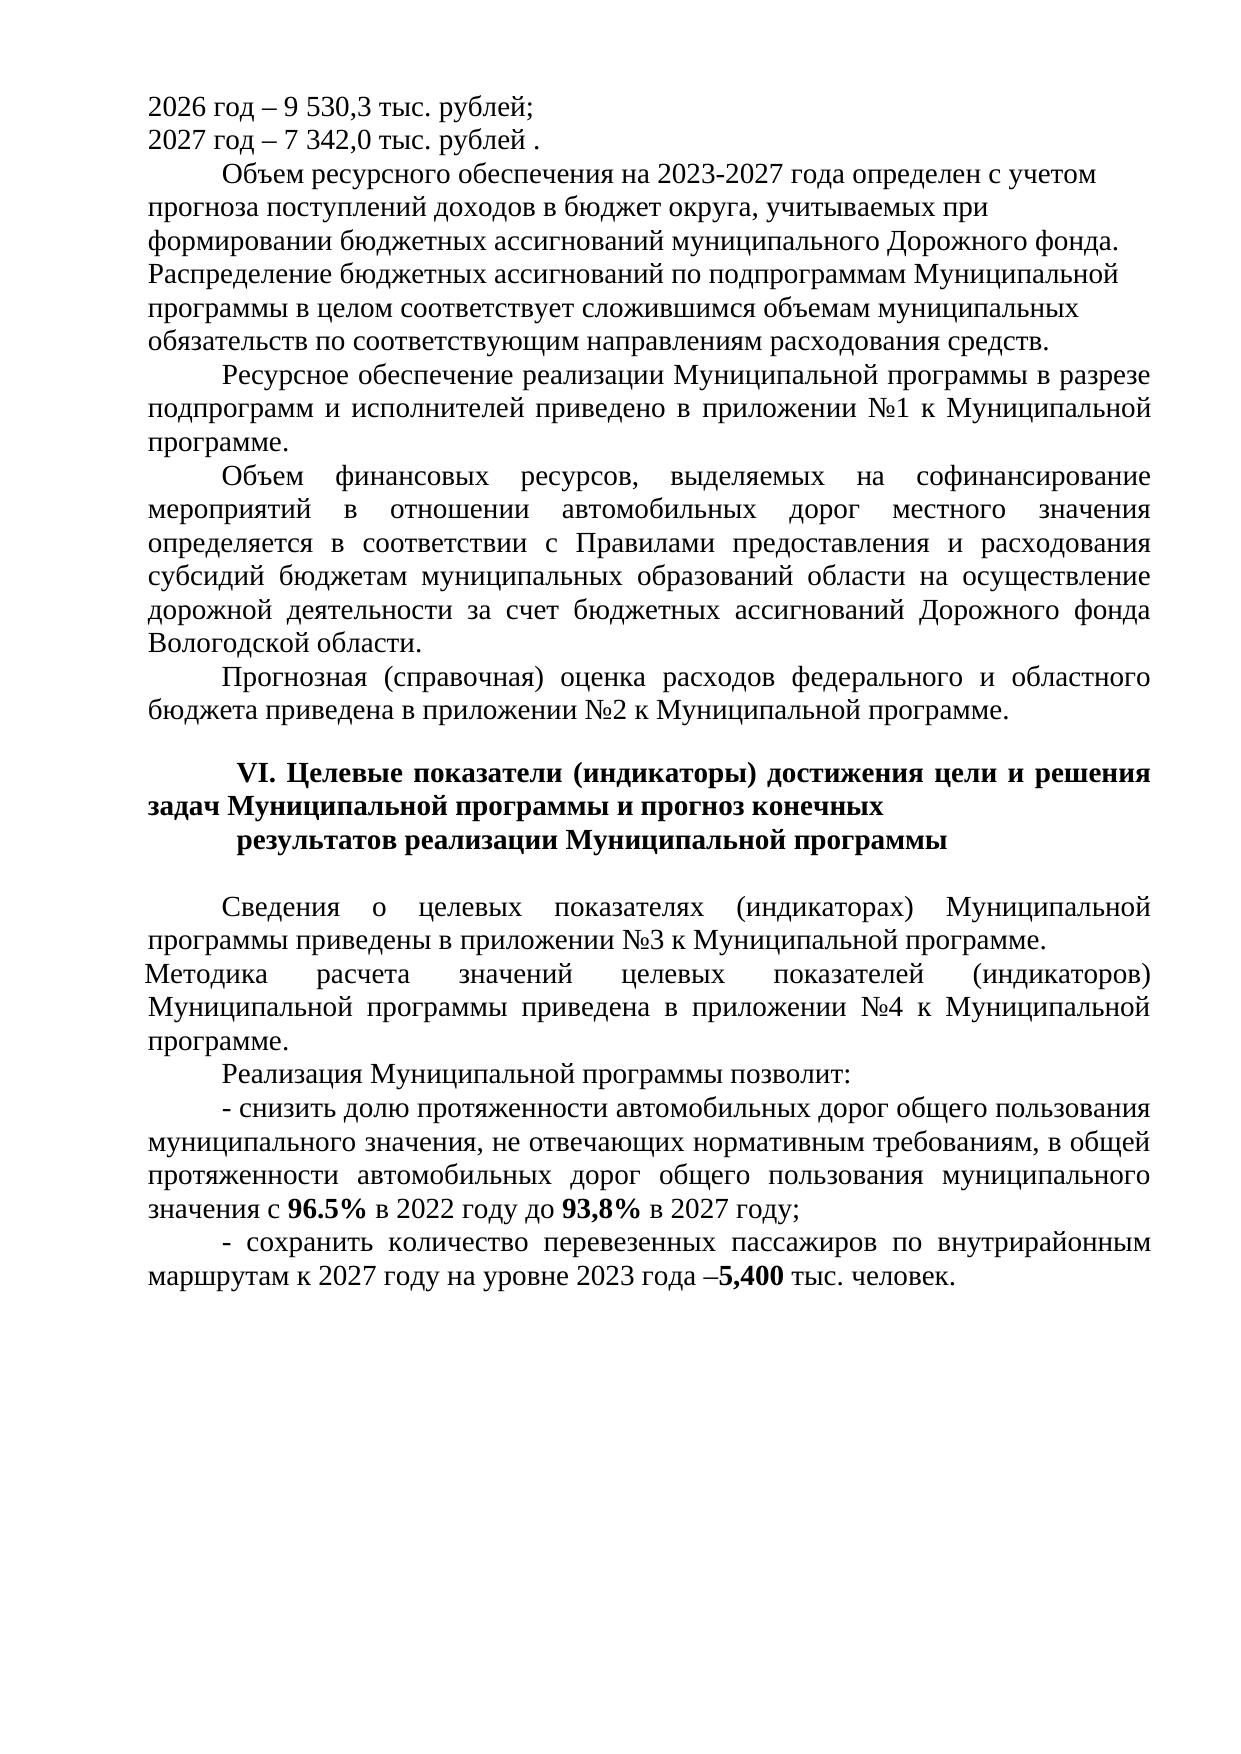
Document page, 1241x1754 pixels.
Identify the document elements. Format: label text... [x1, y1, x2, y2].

text Прогнозная (справочная) оценка расходов федерального и областного бюджета приведена в приложении №2 к Муниципальной программе. [148, 659, 1152, 726]
text Реализация Муниципальной программы позволит: [148, 1057, 1152, 1090]
text Сведения о целевых показателях (индикаторах) Муниципальной программы приведены в приложении №3 к Муниципальной программе. [148, 889, 1152, 956]
text Объем ресурсного обеспечения на 2023-2027 года определен с учетом прогноза поступлений доходов в бюджет округа, учитываемых при формировании бюджетных ассигнований муниципального Дорожного фонда. Распределение бюджетных ассигнований по подпрограммам Муниципальной программы в целом соответствует сложившимся объемам муниципальных обязательств по соответствующим направлениям расходования средств. [148, 156, 1152, 357]
text Методика расчета значений целевых показателей (индикаторов) Муниципальной программы приведена в приложении №4 к Муниципальной программе. [144, 956, 1152, 1057]
text Ресурсное обеспечение реализации Муниципальной программы в разрезе подпрограмм и исполнителей приведено в приложении №1 к Муниципальной программе. [148, 357, 1152, 458]
text результатов реализации Муниципальной программы [148, 822, 1152, 855]
text 2027 год – 7 342,0 тыс. рублей . [148, 122, 1152, 156]
text 2026 год – 9 530,3 тыс. рублей; [148, 89, 1152, 122]
text - сохранить количество перевезенных пассажиров по внутрирайонным маршрутам к 2027 году на уровне 2023 года –5,400 тыс. человек. [148, 1224, 1152, 1291]
text Объем финансовых ресурсов, выделяемых на софинансирование мероприятий в отношении автомобильных дорог местного значения определяется в соответствии с Правилами предоставления и расходования субсидий бюджетам муниципальных образований области на осуществление дорожной деятельности за счет бюджетных ассигнований Дорожного фонда Вологодской области. [148, 458, 1152, 659]
text VI. Целевые показатели (индикаторы) достижения цели и решения задач Муниципальной программы и прогноз конечных [148, 755, 1152, 822]
text - снизить долю протяженности автомобильных дорог общего пользования муниципального значения, не отвечающих нормативным требованиям, в общей протяженности автомобильных дорог общего пользования муниципального значения с 96.5% в 2022 году до 93,8% в 2027 году; [148, 1090, 1152, 1224]
